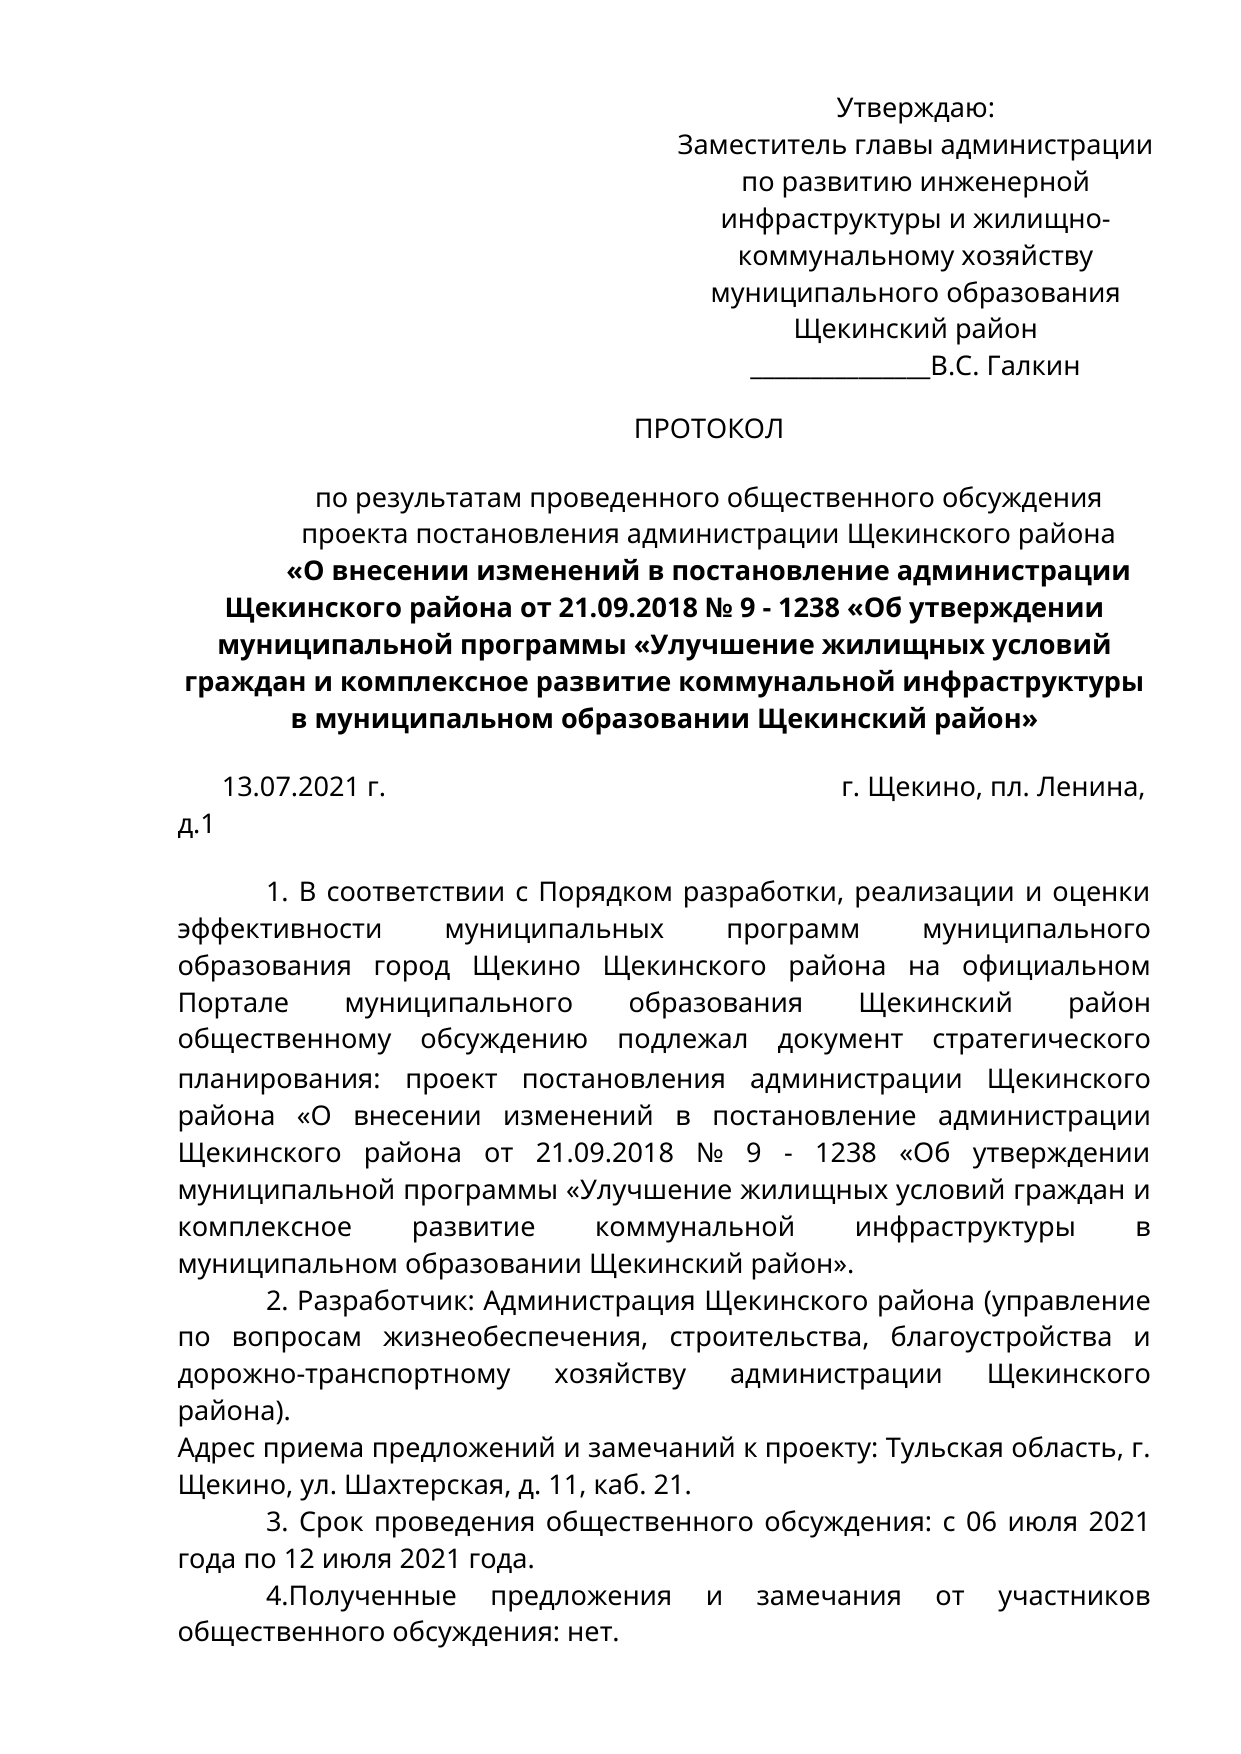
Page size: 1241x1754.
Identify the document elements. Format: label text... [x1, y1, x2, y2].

text ПРОТОКОЛ [177, 410, 1152, 447]
text 4.Полученные предложения и замечания от участников общественного обсуждения: нет. [177, 1576, 1152, 1650]
text 1. В соответствии с Порядком разработки, реализации и оценки эффективности муниципальных программ муниципального образования город Щекино Щекинского района на официальном Портале муниципального образования Щекинский район общественному обсуждению подлежал документ стратегического планирования: проект постановления администрации Щекинского района «О внесении изменений в постановление администрации Щекинского района от 21.09.2018 № 9 - 1238 «Об утверждении муниципальной программы «Улучшение жилищных условий граждан и комплексное развитие коммунальной инфраструктуры в муниципальном образовании Щекинский район». [177, 872, 1152, 1281]
text Адрес приема предложений и замечаний к проекту: Тульская область, г. Щекино, ул. Шахтерская, д. 11, каб. 21. [177, 1428, 1152, 1502]
text по результатам проведенного общественного обсуждения [177, 478, 1152, 515]
text «О внесении изменений в постановление администрации Щекинского района от 21.09.2018 № 9 - 1238 «Об утверждении муниципальной программы «Улучшение жилищных условий граждан и комплексное развитие коммунальной инфраструктуры в муниципальном образовании Щекинский район» [177, 552, 1152, 736]
text 13.07.2021 г. г. Щекино, пл. Ленина, д.1 [177, 767, 1152, 841]
text 2. Разработчик: Администрация Щекинского района (управление по вопросам жизнеобеспечения, строительства, благоустройства и дорожно-транспортному хозяйству администрации Щекинского района). [177, 1281, 1152, 1428]
text проекта постановления администрации Щекинского района [177, 515, 1152, 552]
table_header Утверждаю: Заместитель главы администрации по развитию инженерной инфраструктуры и жилищно-коммунальному хозяйству муниципального образования Щекинский район _______________В.С. Галкин [650, 89, 1181, 384]
text 3. Срок проведения общественного обсуждения: с 06 июля 2021 года по 12 июля 2021 года. [177, 1502, 1152, 1576]
